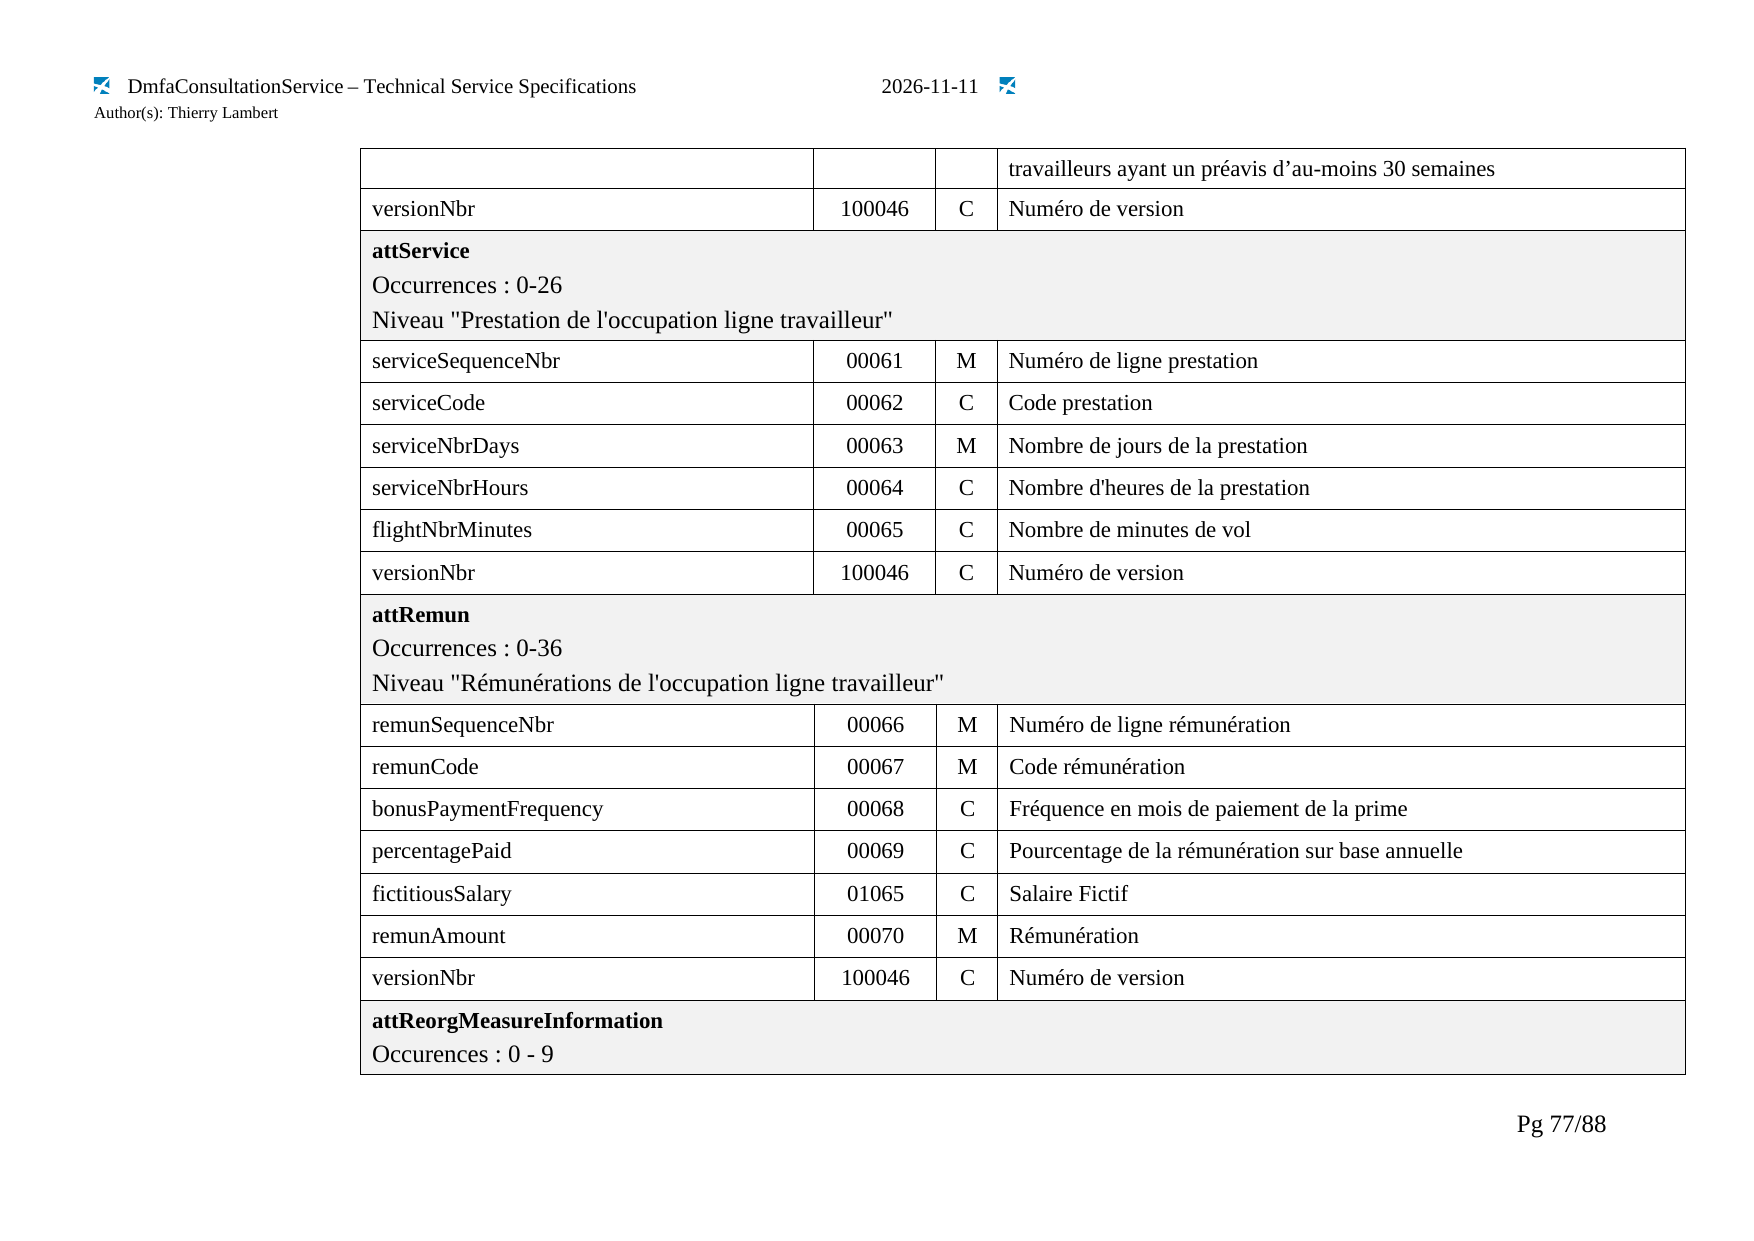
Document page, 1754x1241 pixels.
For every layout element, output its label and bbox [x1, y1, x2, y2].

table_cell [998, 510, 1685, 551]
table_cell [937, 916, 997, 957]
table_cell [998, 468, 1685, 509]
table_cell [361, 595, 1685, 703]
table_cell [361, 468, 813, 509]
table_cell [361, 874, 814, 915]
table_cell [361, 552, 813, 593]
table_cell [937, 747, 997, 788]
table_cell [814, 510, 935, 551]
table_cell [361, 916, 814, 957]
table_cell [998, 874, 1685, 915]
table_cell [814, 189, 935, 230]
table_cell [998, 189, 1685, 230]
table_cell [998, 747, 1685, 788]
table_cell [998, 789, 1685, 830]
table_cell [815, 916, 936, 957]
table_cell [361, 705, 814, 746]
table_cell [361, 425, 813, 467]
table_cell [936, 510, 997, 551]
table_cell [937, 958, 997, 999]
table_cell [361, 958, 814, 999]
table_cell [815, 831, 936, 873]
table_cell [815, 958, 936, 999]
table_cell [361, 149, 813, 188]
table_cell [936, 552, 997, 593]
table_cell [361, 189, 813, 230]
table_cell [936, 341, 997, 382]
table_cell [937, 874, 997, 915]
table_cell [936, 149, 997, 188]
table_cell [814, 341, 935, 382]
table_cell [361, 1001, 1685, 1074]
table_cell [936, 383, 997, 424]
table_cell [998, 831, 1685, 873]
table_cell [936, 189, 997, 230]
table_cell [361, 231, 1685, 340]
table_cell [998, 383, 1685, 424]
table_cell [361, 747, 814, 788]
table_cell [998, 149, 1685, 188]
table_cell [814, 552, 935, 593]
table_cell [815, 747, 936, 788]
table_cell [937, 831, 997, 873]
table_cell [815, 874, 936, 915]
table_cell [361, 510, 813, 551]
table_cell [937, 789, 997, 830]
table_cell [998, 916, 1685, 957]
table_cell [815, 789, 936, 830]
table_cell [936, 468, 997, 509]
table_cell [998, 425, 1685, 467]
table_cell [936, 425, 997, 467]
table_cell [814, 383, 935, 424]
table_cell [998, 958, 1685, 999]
picture [999, 83, 1015, 94]
picture [93, 83, 110, 94]
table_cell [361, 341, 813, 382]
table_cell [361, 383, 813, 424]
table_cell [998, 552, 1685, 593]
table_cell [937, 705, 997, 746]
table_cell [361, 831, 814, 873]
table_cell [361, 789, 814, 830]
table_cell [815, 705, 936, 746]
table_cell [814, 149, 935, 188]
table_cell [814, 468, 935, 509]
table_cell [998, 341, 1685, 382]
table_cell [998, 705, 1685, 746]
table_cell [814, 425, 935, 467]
